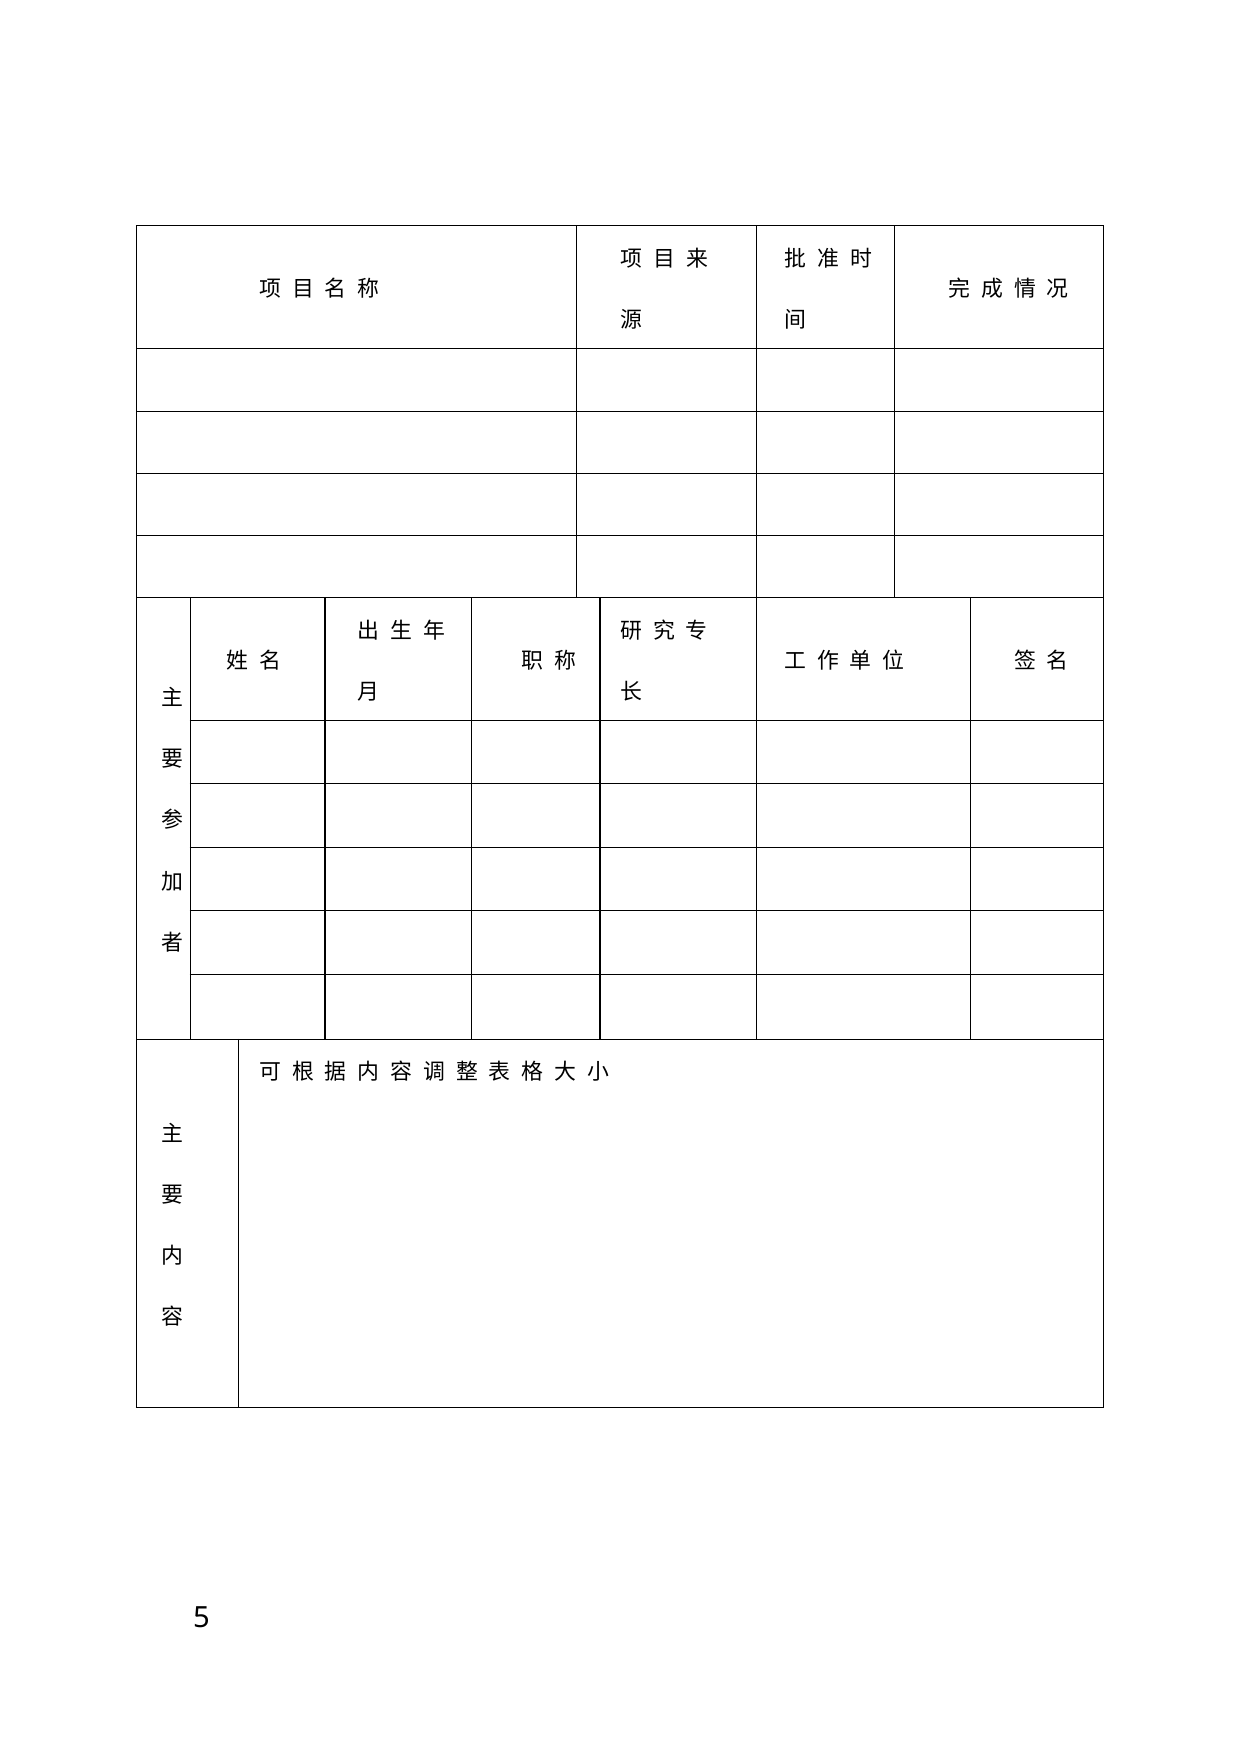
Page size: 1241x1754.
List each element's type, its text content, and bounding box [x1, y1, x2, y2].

table_cell [601, 848, 756, 909]
table_cell [472, 721, 599, 783]
table_cell [191, 784, 324, 847]
table_cell [971, 911, 1103, 974]
table_cell 出生年月 [326, 598, 471, 720]
table_cell [326, 784, 471, 847]
table_cell [191, 975, 324, 1039]
table_cell [137, 474, 576, 535]
table_cell [472, 848, 599, 909]
table_cell [191, 848, 324, 909]
table_cell [971, 975, 1103, 1039]
table_cell [191, 911, 324, 974]
table_cell [472, 784, 599, 847]
table_cell [895, 349, 1103, 411]
table_cell [971, 784, 1103, 847]
table_cell [191, 721, 324, 783]
table_cell [757, 848, 970, 909]
table_cell [137, 536, 576, 597]
table_cell 主 要 内 容 [137, 1040, 238, 1407]
table_cell [601, 721, 756, 783]
table_cell 批准时间 [757, 226, 894, 348]
table_cell 工作单位 [757, 598, 970, 720]
table_cell [472, 911, 599, 974]
table_cell [895, 536, 1103, 597]
table_cell [971, 848, 1103, 909]
table_cell [601, 911, 756, 974]
table_cell 完成情况 [895, 226, 1103, 348]
table_cell [137, 349, 576, 411]
table_cell 职称 [472, 598, 599, 720]
table_cell [326, 911, 471, 974]
table_cell 项目名称 [137, 226, 576, 348]
table_cell [895, 412, 1103, 473]
table_cell [326, 848, 471, 909]
table_cell [757, 911, 970, 974]
table_cell [577, 536, 756, 597]
table_cell [895, 474, 1103, 535]
table_cell [757, 474, 894, 535]
table_cell [577, 349, 756, 411]
table_cell [757, 721, 970, 783]
table_cell 可根据内容调整表格大小 [239, 1040, 1103, 1407]
table_cell [757, 975, 970, 1039]
table_cell 研究专长 [601, 598, 756, 720]
table_cell [472, 975, 599, 1039]
table_cell [757, 536, 894, 597]
table_cell 项目来源 [577, 226, 756, 348]
table_cell [601, 975, 756, 1039]
table_cell [326, 975, 471, 1039]
table_cell [577, 474, 756, 535]
table_cell [757, 412, 894, 473]
table_cell [601, 784, 756, 847]
table_cell [757, 784, 970, 847]
table_cell 姓名 [191, 598, 324, 720]
table_cell [971, 721, 1103, 783]
table_cell 签名 [971, 598, 1103, 720]
table_cell [757, 349, 894, 411]
table_cell [137, 412, 576, 473]
table_cell [577, 412, 756, 473]
table_cell 主 要 参 加 者 [137, 598, 190, 1039]
table_cell [326, 721, 471, 783]
